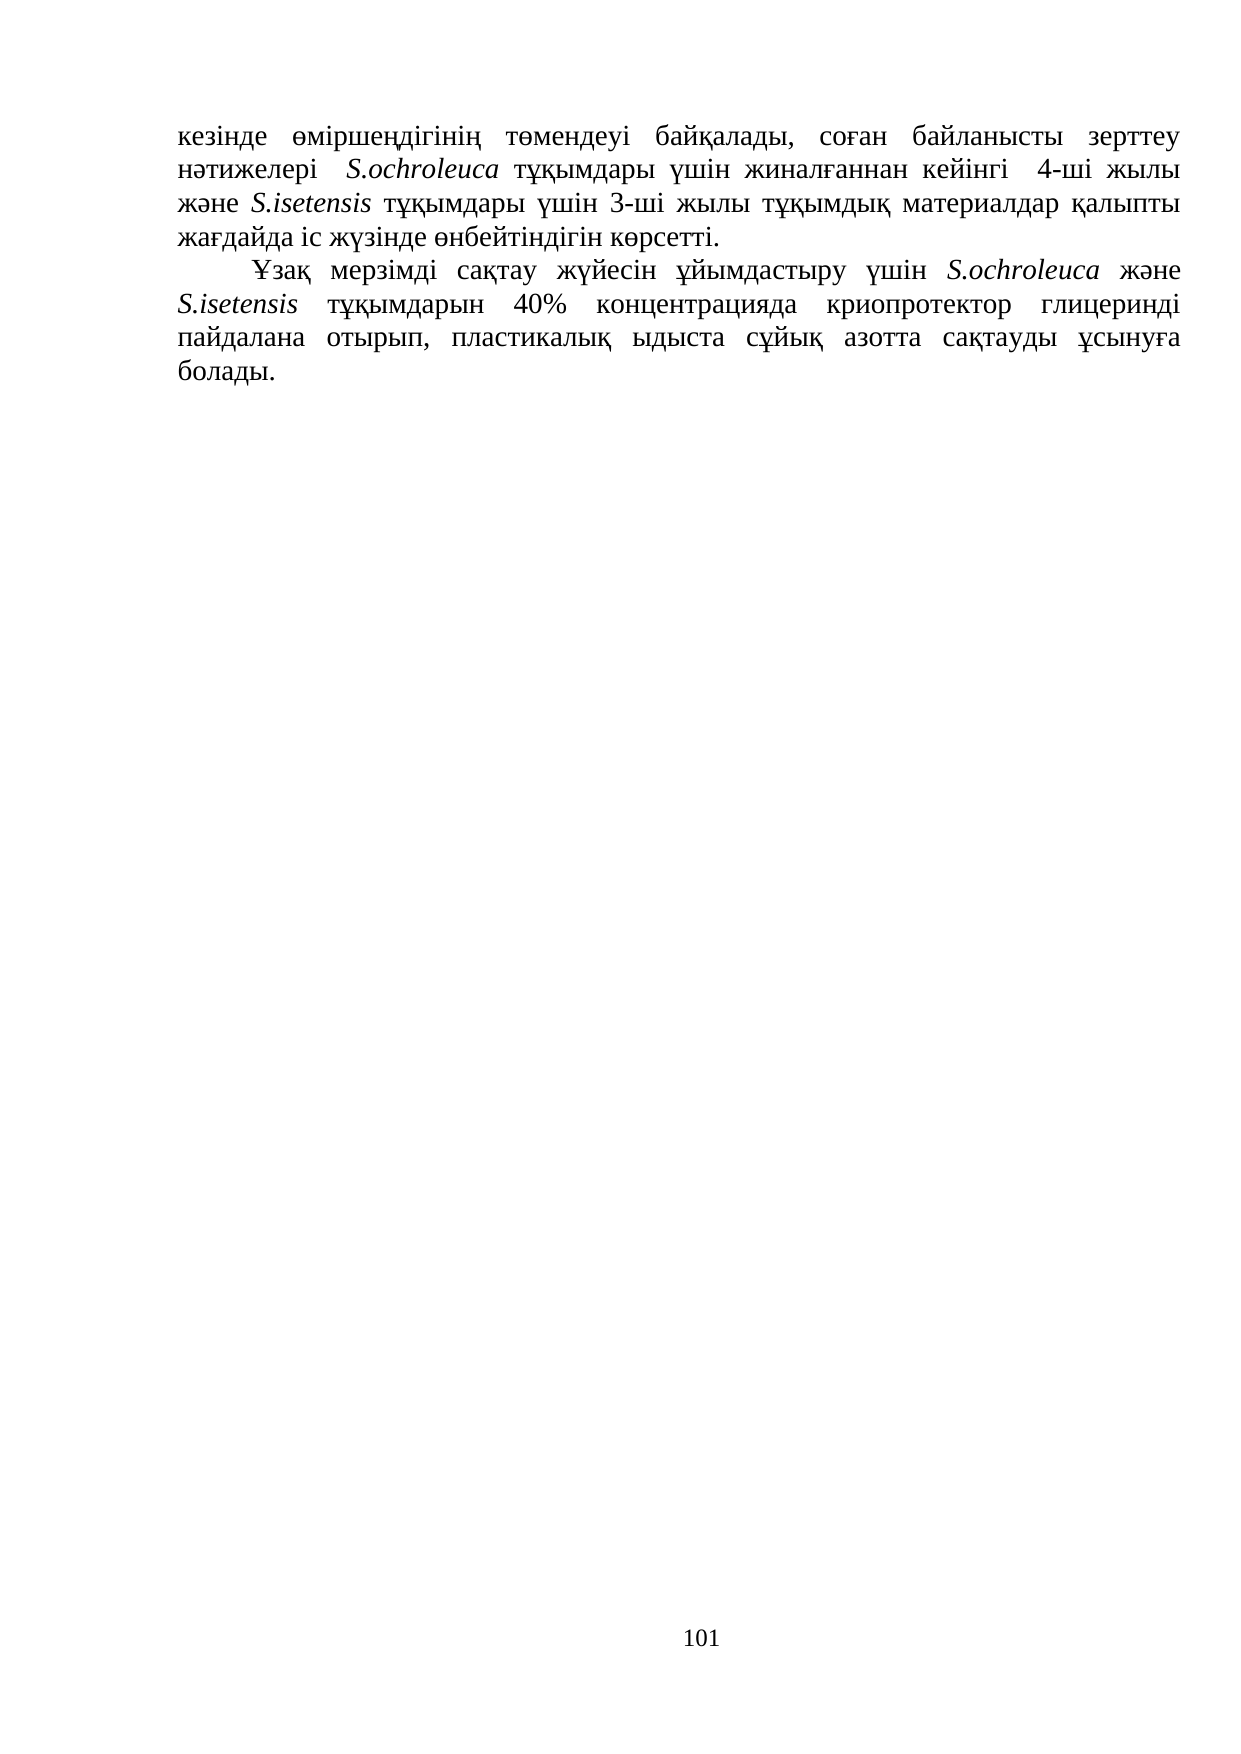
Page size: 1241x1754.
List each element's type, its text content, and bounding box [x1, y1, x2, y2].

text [177, 118, 1181, 252]
text Ұзақ мерзімді сақтау жүйесін ұйымдастыру үшін S.ochroleuca және S.isetensis тұқымдарын 40% концентрацияда криопротектор глицеринді пайдалана отырып, пластикалық ыдыста сұйық азотта сақтауды ұсынуға болады. [177, 252, 1181, 386]
